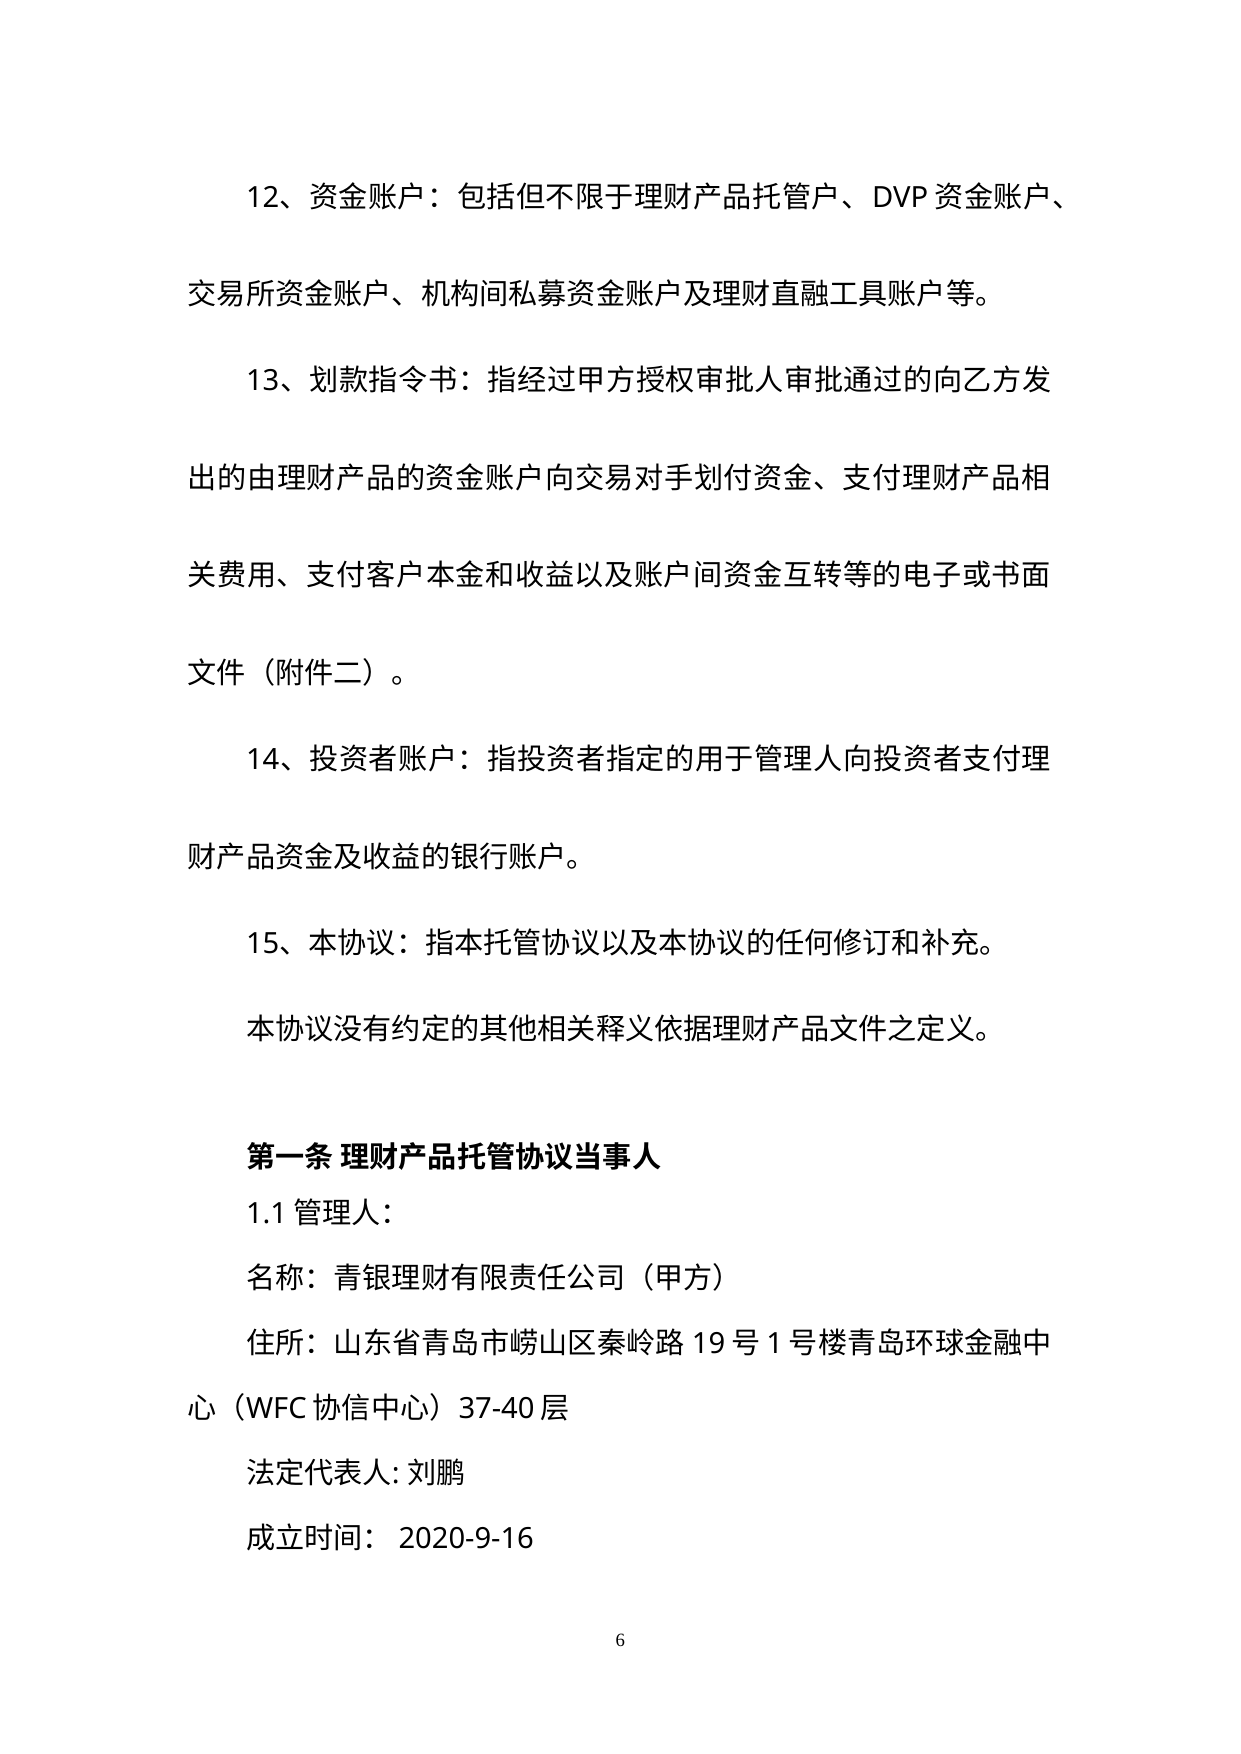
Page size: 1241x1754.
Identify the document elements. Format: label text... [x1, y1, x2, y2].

text 法定代表人: 刘鹏 [187, 1438, 1053, 1503]
text 名称：青银理财有限责任公司（甲方） [187, 1243, 1053, 1308]
text 成立时间： 2020-9-16 [187, 1503, 1053, 1568]
subtitle 第一条 理财产品托管协议当事人 [187, 1124, 1053, 1178]
text 14、投资者账户：指投资者指定的用于管理人向投资者支付理财产品资金及收益的银行账户。 [187, 724, 1053, 887]
text 13、划款指令书：指经过甲方授权审批人审批通过的向乙方发出的由理财产品的资金账户向交易对手划付资金、支付理财产品相关费用、支付客户本金和收益以及账户间资金互转等的电子或书面文件（附件二）。 [187, 346, 1053, 703]
text 12、资金账户：包括但不限于理财产品托管户、DVP资金账户、交易所资金账户、机构间私募资金账户及理财直融工具账户等。 [187, 162, 1053, 324]
text 住所：山东省青岛市崂山区秦岭路19号1号楼青岛环球金融中心（WFC协信中心）37-40层 [187, 1308, 1053, 1438]
text 15、本协议：指本托管协议以及本协议的任何修订和补充。 [187, 908, 1053, 973]
text 本协议没有约定的其他相关释义依据理财产品文件之定义。 [187, 994, 1053, 1059]
text 1.1管理人： [187, 1178, 1053, 1243]
